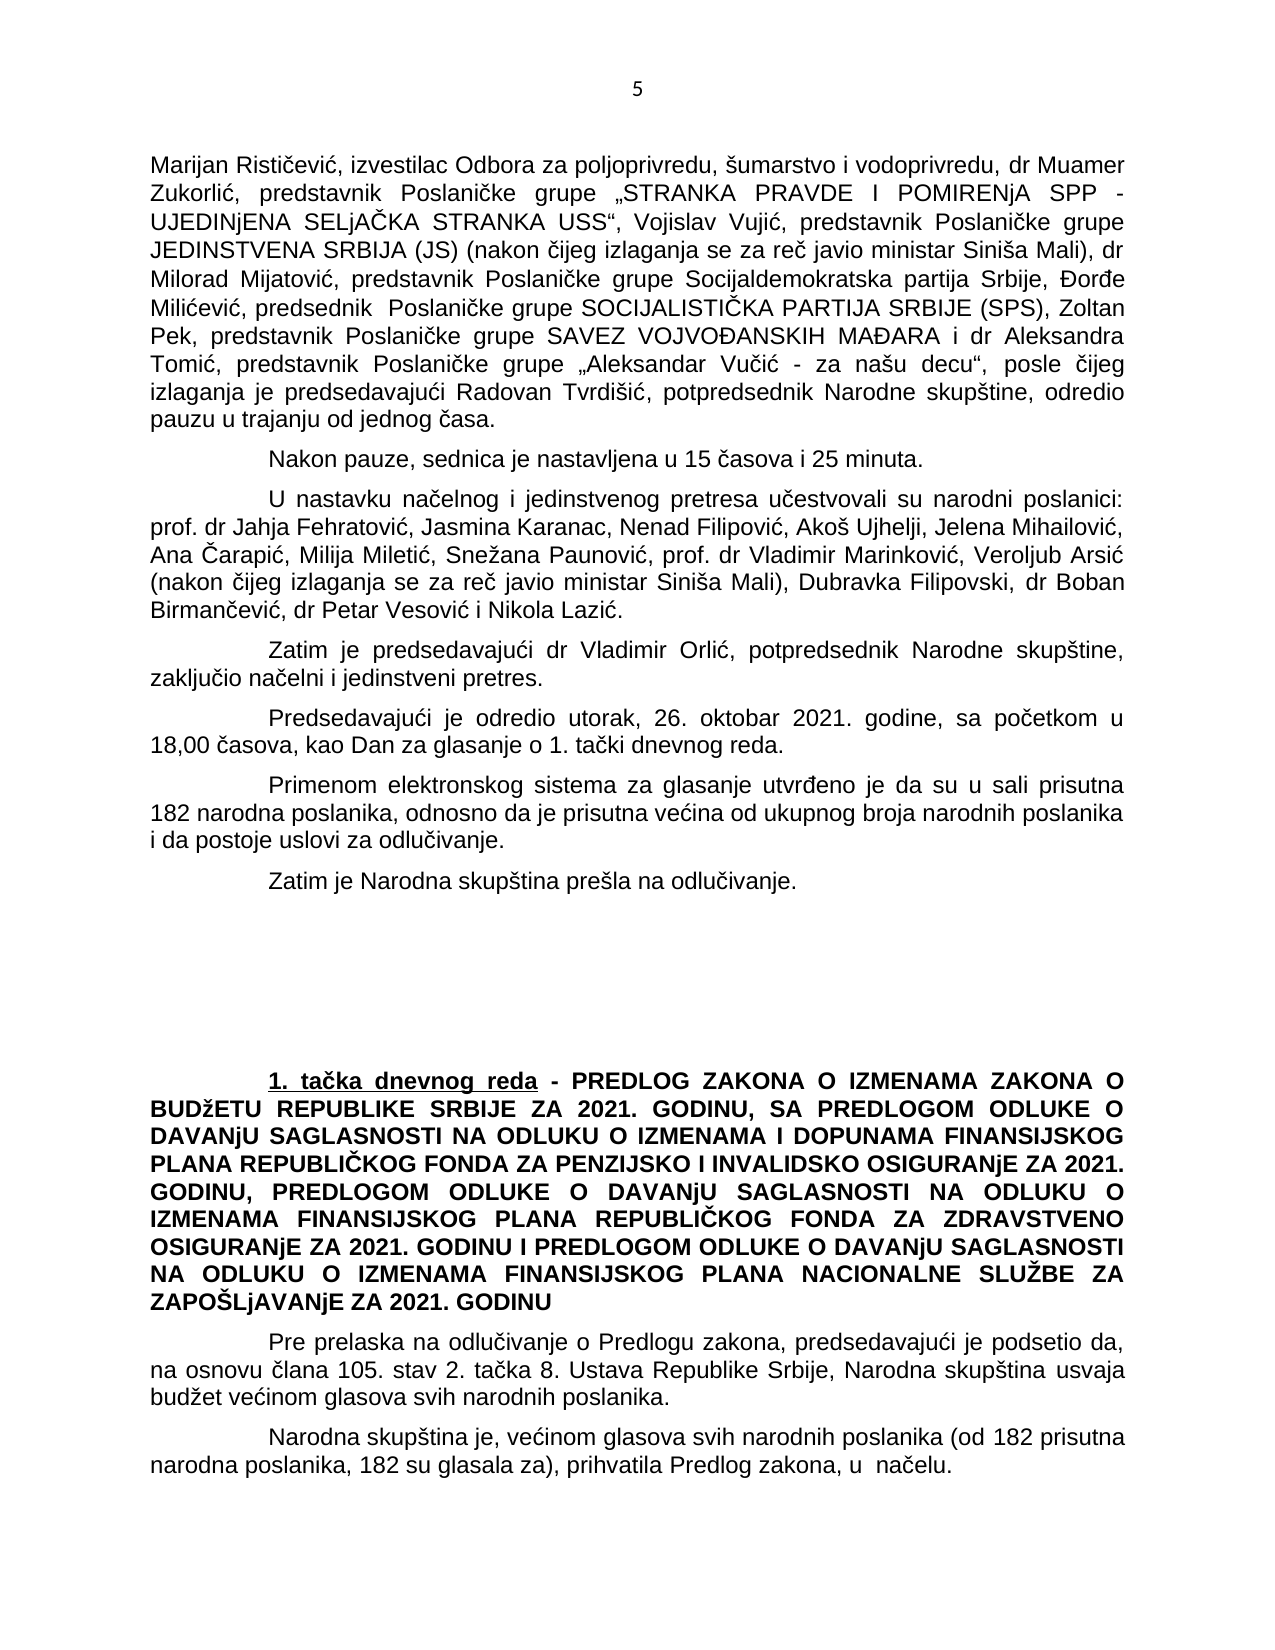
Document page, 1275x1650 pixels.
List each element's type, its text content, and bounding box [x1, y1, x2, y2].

text U nastavku načelnog i jedinstvenog pretresa učestvovali su narodni poslanici: prof. dr Jahja Fehratović, Jasmina Karanac, Nenad Filipović, Akoš Ujhelji, Jelena Mihailović, Ana Čarapić, Milija Miletić, Snežana Paunović, prof. dr Vladimir Marinković, Veroljub Arsić (nakon čijeg izlaganja se za reč javio ministar Siniša Mali), Dubravka Filipovski, dr Boban Birmančević, dr Petar Vesović i Nikola Lazić. [150, 485, 1125, 623]
text Primenom elektronskog sistema za glasanje utvrđeno je da su u sali prisutna 182 narodna poslanika, odnosno da je prisutna većina od ukupnog broja narodnih poslanika i da postoje uslovi za odlučivanje. [150, 771, 1125, 854]
text 1. tačka dnevnog reda - PREDLOG ZAKONA O IZMENAMA ZAKONA O BUDžETU REPUBLIKE SRBIJE ZA 2021. GODINU, SA PREDLOGOM ODLUKE O DAVANjU SAGLASNOSTI NA ODLUKU O IZMENAMA I DOPUNAMA FINANSIJSKOG PLANA REPUBLIČKOG FONDA ZA PENZIJSKO I INVALIDSKO OSIGURANjE ZA 2021. GODINU, PREDLOGOM ODLUKE O DAVANjU SAGLASNOSTI NA ODLUKU O IZMENAMA FINANSIJSKOG PLANA REPUBLIČKOG FONDA ZA ZDRAVSTVENO OSIGURANjE ZA 2021. GODINU I PREDLOGOM ODLUKE O DAVANjU SAGLASNOSTI NA ODLUKU O IZMENAMA FINANSIJSKOG PLANA NACIONALNE SLUŽBE ZA ZAPOŠLjAVANjE ZA 2021. GODINU [150, 1067, 1125, 1316]
text Predsedavajući je odredio utorak, 26. oktobar 2021. godine, sa početkom u 18,00 časova, kao Dan za glasanje o 1. tački dnevnog reda. [150, 703, 1125, 759]
text Zatim je Narodna skupština prešla na odlučivanje. [150, 867, 1125, 894]
text Zatim je predsedavajući dr Vladimir Orlić, potpredsednik Narodne skupštine, zaključio načelni i jedinstveni pretres. [150, 636, 1125, 691]
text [150, 150, 1125, 433]
text Nakon pauze, sednica je nastavljena u 15 časova i 25 minuta. [150, 445, 1125, 473]
text Pre prelaska na odlučivanje o Predlogu zakona, predsedavajući je podsetio da, na osnovu člana 105. stav 2. tačka 8. Ustava Republike Srbije, Narodna skupština usvaja budžet većinom glasova svih narodnih poslanika. [150, 1328, 1125, 1411]
text Narodna skupština je, većinom glasova svih narodnih poslanika (od 182 prisutna narodna poslanika, 182 su glasala za), prihvatila Predlog zakona, u načelu. [150, 1423, 1125, 1478]
